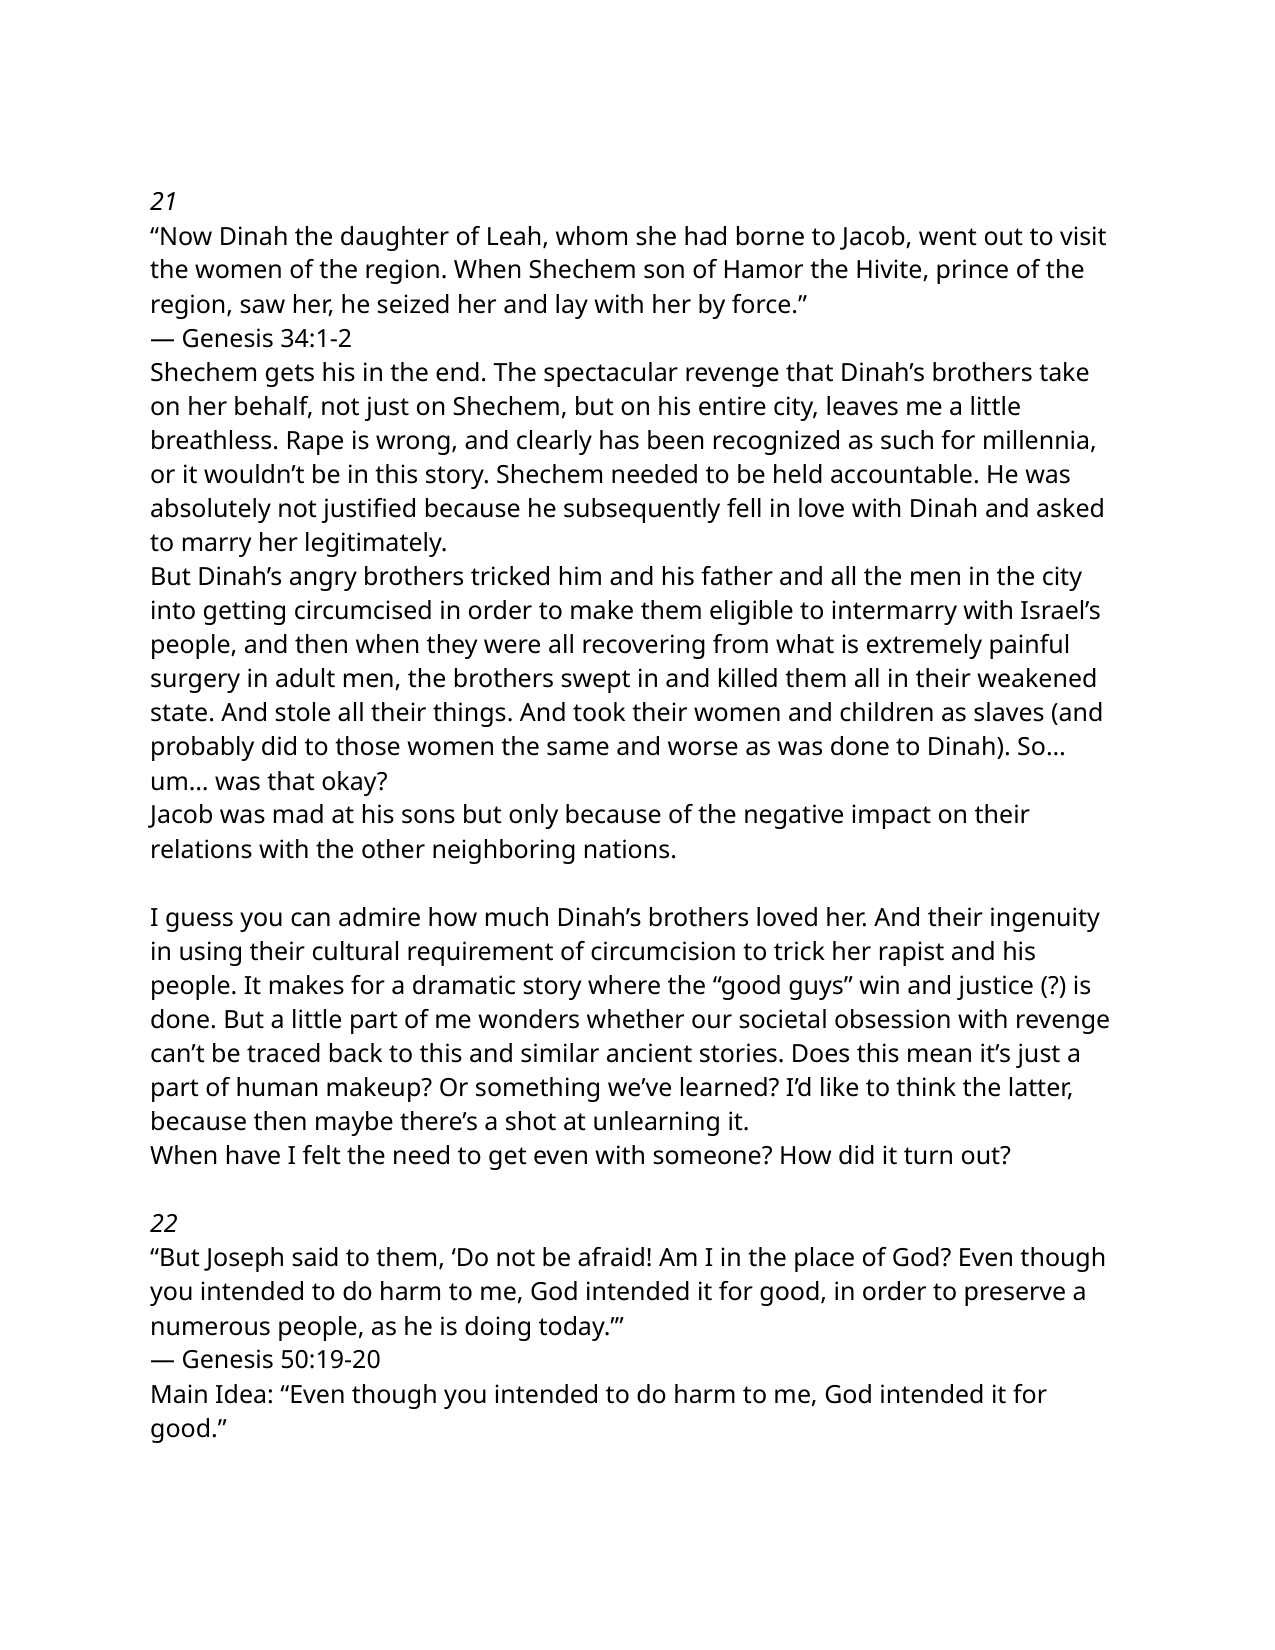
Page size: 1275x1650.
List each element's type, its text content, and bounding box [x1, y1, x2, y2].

text 21 [150, 184, 1125, 218]
text But Dinah’s angry brothers tricked him and his father and all the men in the city into getting circumcised in order to make them eligible to intermarry with Israel’s people, and then when they were all recovering from what is extremely painful surgery in adult men, the brothers swept in and killed them all in their weakened state. And stole all their things. And took their women and children as slaves (and probably did to those women the same and worse as was done to Dinah). So… um… was that okay? [150, 559, 1125, 797]
text “But Joseph said to them, ‘Do not be afraid! Am I in the place of God? Even though you intended to do harm to me, God intended it for good, in order to preserve a numerous people, as he is doing today.’” [150, 1240, 1125, 1342]
text — Genesis 34:1-2 [150, 320, 1125, 354]
text Shechem gets his in the end. The spectacular revenge that Dinah’s brothers take on her behalf, not just on Shechem, but on his entire city, leaves me a little breathless. Rape is wrong, and clearly has been recognized as such for millennia, or it wouldn’t be in this story. Shechem needed to be held accountable. He was absolutely not justified because he subsequently fell in love with Dinah and asked to marry her legitimately. [150, 354, 1125, 559]
text “Now Dinah the daughter of Leah, whom she had borne to Jacob, went out to visit the women of the region. When Shechem son of Hamor the Hivite, prince of the region, saw her, he seized her and lay with her by force.” [150, 218, 1125, 320]
text Main Idea: “Even though you intended to do harm to me, God intended it for good.” [150, 1376, 1125, 1444]
text — Genesis 50:19-20 [150, 1342, 1125, 1376]
text I guess you can admire how much Dinah’s brothers loved her. And their ingenuity in using their cultural requirement of circumcision to trick her rapist and his people. It makes for a dramatic story where the “good guys” win and justice (?) is done. But a little part of me wonders whether our societal obsession with revenge can’t be traced back to this and similar ancient stories. Does this mean it’s just a part of human makeup? Or something we’ve learned? I’d like to think the latter, because then maybe there’s a shot at unlearning it. [150, 899, 1125, 1138]
text When have I felt the need to get even with someone? How did it turn out? [150, 1138, 1125, 1172]
text 22 [150, 1206, 1125, 1240]
text Jacob was mad at his sons but only because of the negative impact on their relations with the other neighboring nations. [150, 797, 1125, 865]
